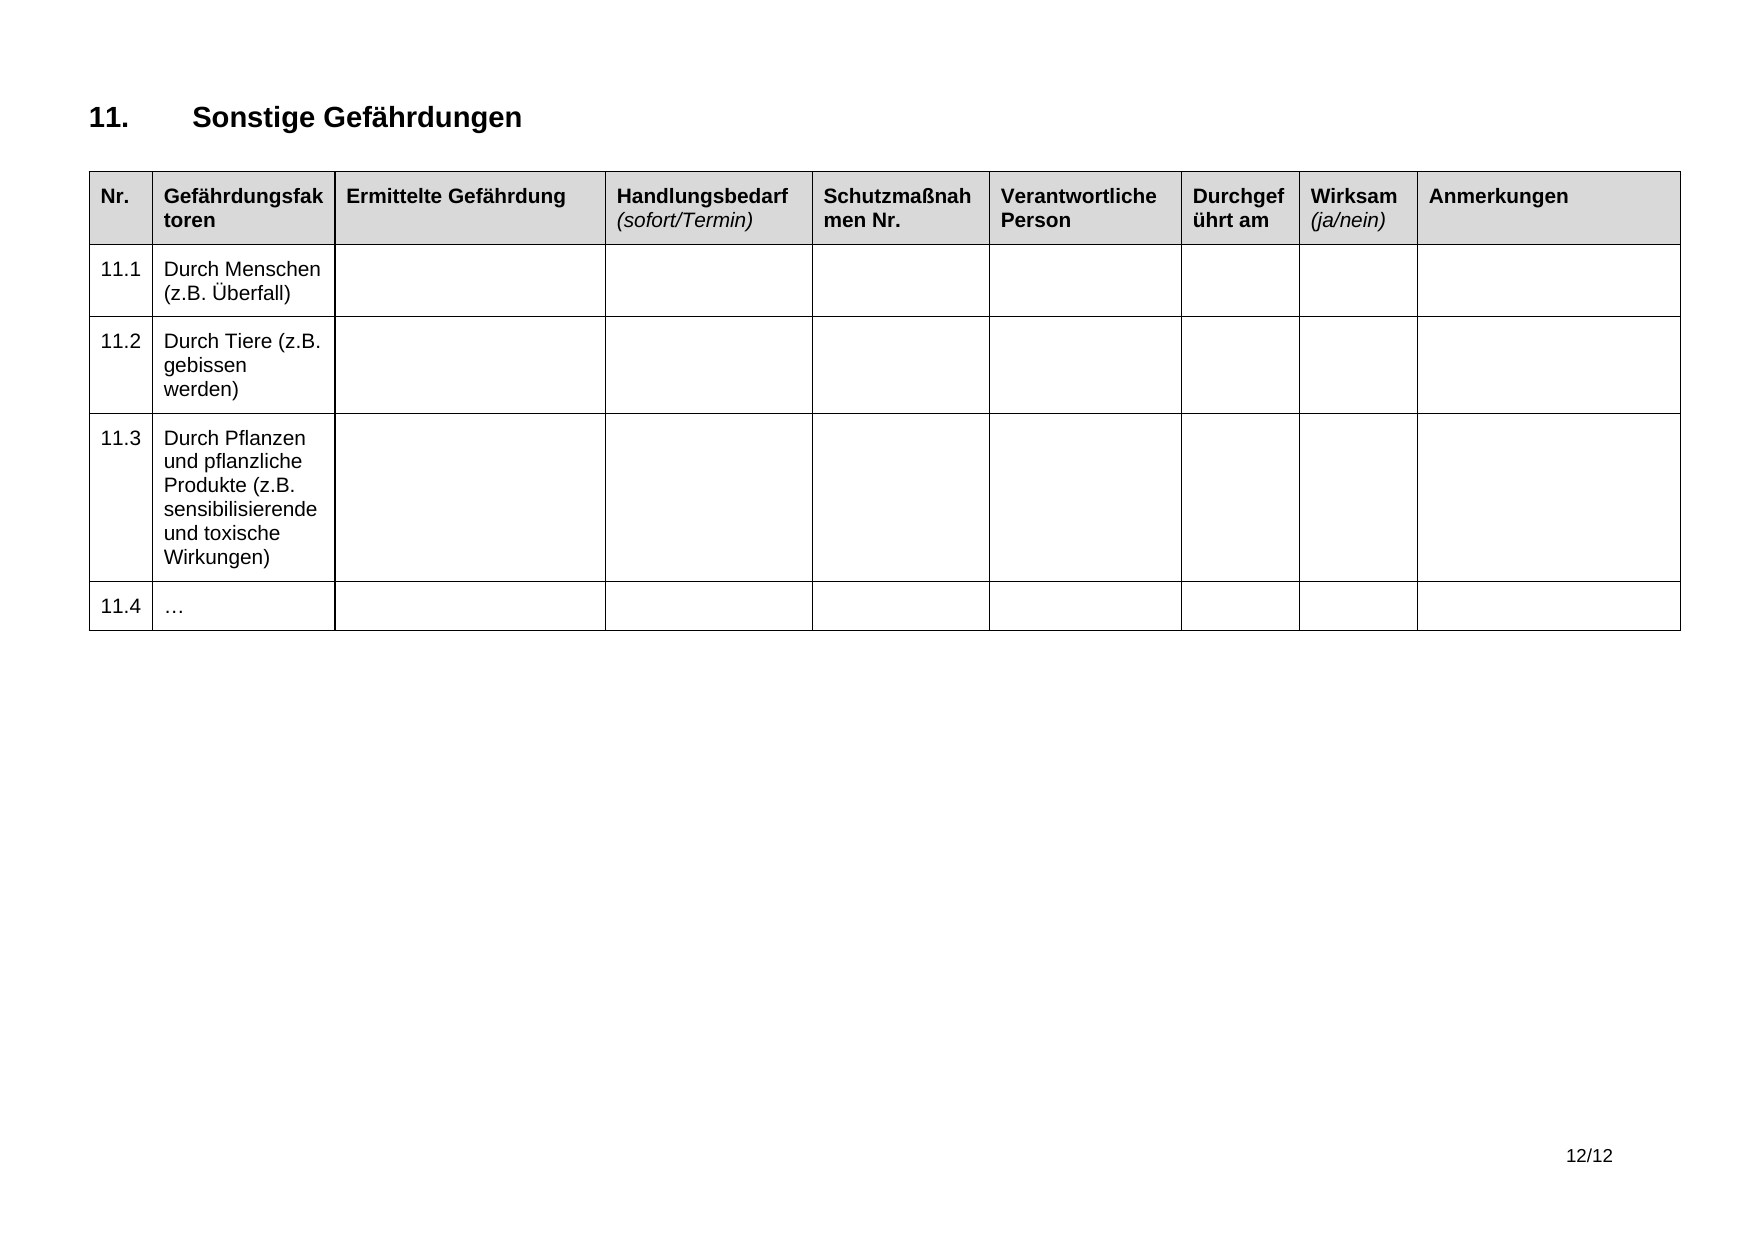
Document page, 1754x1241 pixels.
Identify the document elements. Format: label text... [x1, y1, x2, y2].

subtitle Sonstige Gefährdungen [89, 100, 1665, 134]
table_cell [1418, 414, 1680, 581]
table_cell [1300, 317, 1417, 413]
table_cell [606, 245, 812, 316]
table_cell [813, 414, 989, 581]
table_header Anmerkungen [1418, 172, 1680, 244]
table_header Verantwortliche Person [990, 172, 1181, 244]
table_cell [990, 317, 1181, 413]
table_cell [1300, 582, 1417, 629]
table_header Gefährdungsfaktoren [153, 172, 334, 244]
table_cell [1182, 245, 1299, 316]
table_header Schutzmaßnahmen Nr. [813, 172, 989, 244]
table_cell [990, 582, 1181, 629]
table_cell [1300, 414, 1417, 581]
table_cell [1182, 582, 1299, 629]
table_cell 11.1 [90, 245, 152, 316]
table_cell [990, 245, 1181, 316]
table_cell [1182, 414, 1299, 581]
table_header Wirksam (ja/nein) [1300, 172, 1417, 244]
table_cell [336, 317, 605, 413]
table_cell … [153, 582, 334, 629]
table_cell [1300, 245, 1417, 316]
table_cell 11.2 [90, 317, 152, 413]
table_cell [813, 317, 989, 413]
table_cell 11.4 [90, 582, 152, 629]
table_cell [1418, 245, 1680, 316]
table_cell [813, 245, 989, 316]
table_header Nr. [90, 172, 152, 244]
table_cell [336, 582, 605, 629]
table_cell [1418, 582, 1680, 629]
table_cell Durch Menschen (z.B. Überfall) [153, 245, 334, 316]
table_cell [990, 414, 1181, 581]
table_cell [336, 245, 605, 316]
table_cell [606, 317, 812, 413]
table_cell [1182, 317, 1299, 413]
table_cell [813, 582, 989, 629]
table_cell Durch Pflanzen und pflanzliche Produkte (z.B. sensibilisierende und toxische Wirkungen) [153, 414, 334, 581]
table_header Handlungsbedarf (sofort/Termin) [606, 172, 812, 244]
table_header Durchgeführt am [1182, 172, 1299, 244]
table_cell [1418, 317, 1680, 413]
table_cell [606, 414, 812, 581]
table_cell Durch Tiere (z.B. gebissen werden) [153, 317, 334, 413]
table_cell [606, 582, 812, 629]
table_cell [336, 414, 605, 581]
table_header Ermittelte Gefährdung [336, 172, 605, 244]
table_cell 11.3 [90, 414, 152, 581]
